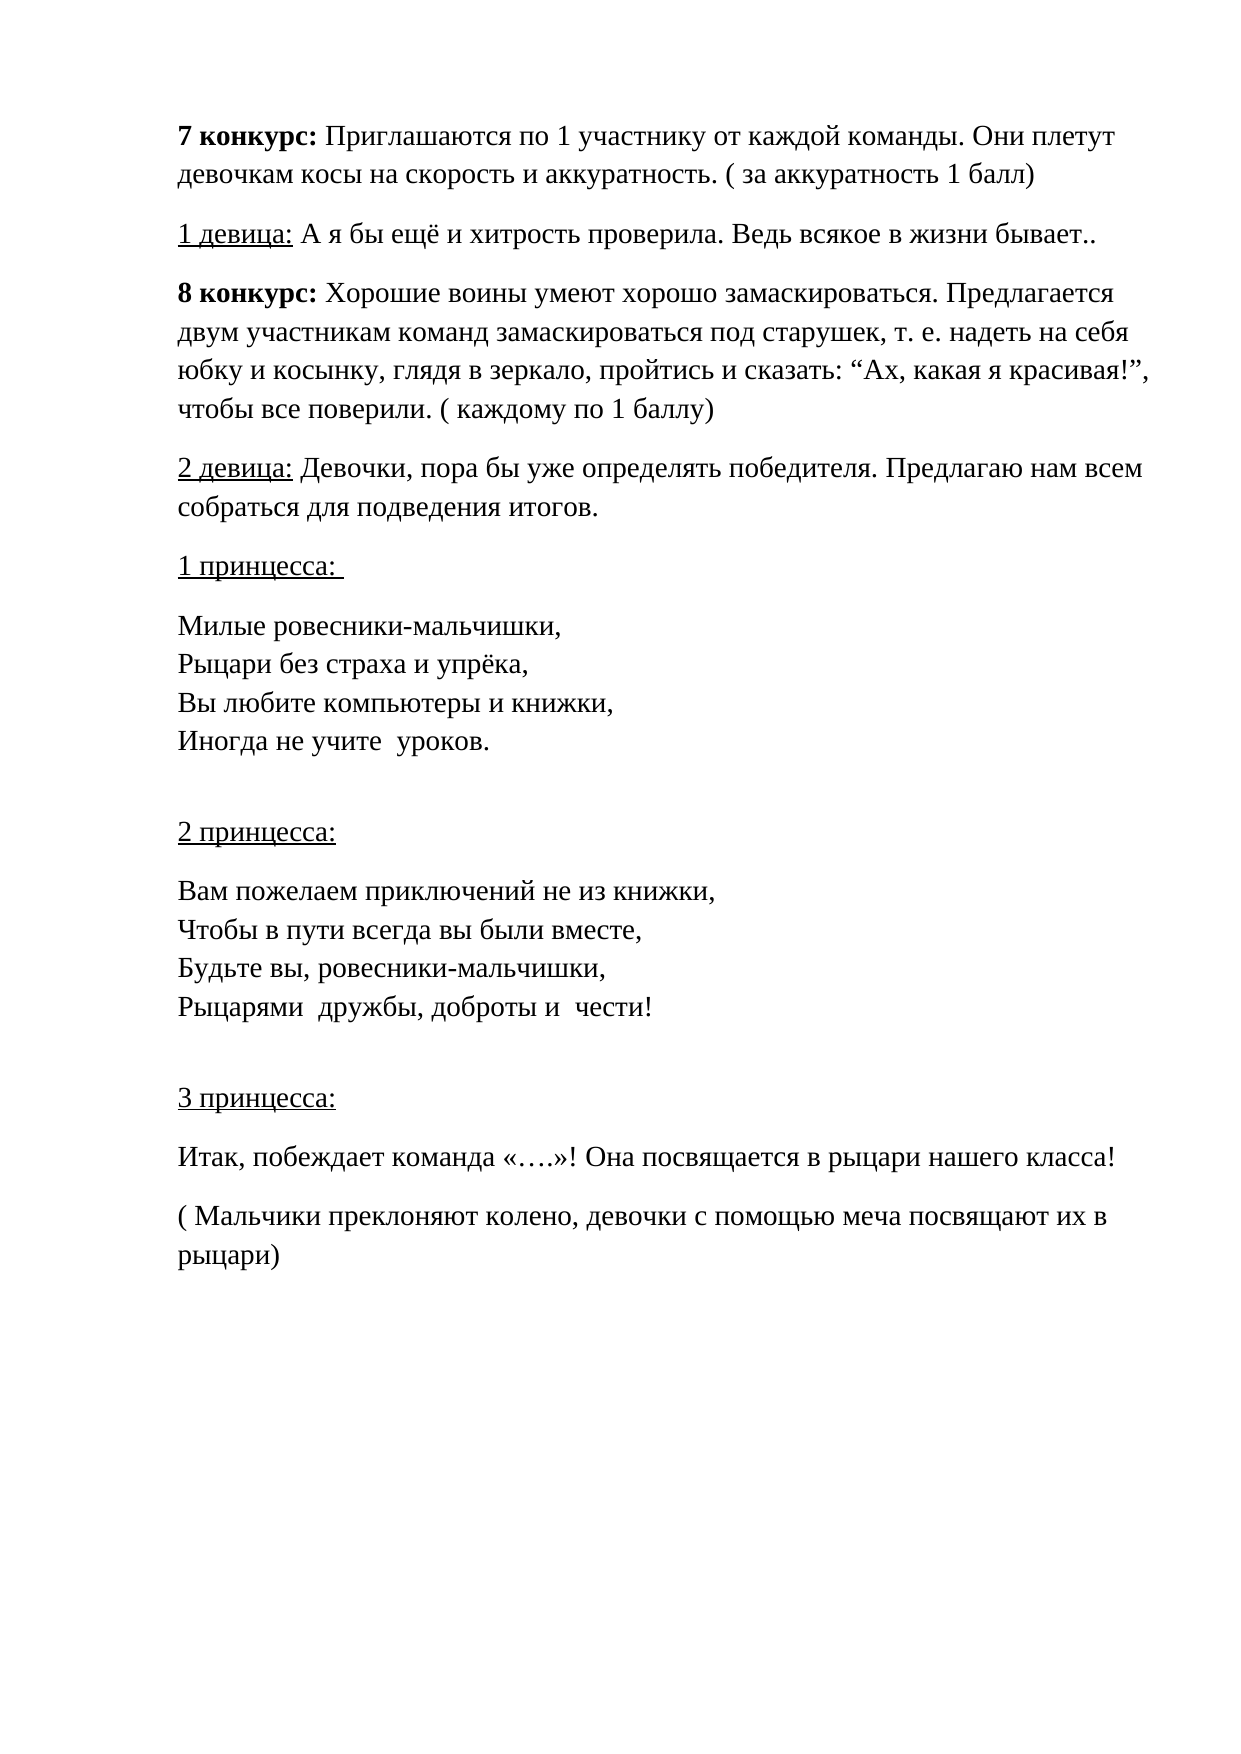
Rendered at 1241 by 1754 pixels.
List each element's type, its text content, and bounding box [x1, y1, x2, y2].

text 8 конкурс: Хорошие воины умеют хорошо замаскироваться. Предлагается двум участникам команд замаскироваться под старушек, т. е. надеть на себя юбку и косынку, глядя в зеркало, пройтись и сказать: “Ах, какая я красивая!”, чтобы все поверили. ( каждому по 1 баллу) [177, 275, 1152, 424]
text Милые ровесники-мальчишки, Рыцари без страха и упрёка, Вы любите компьютеры и книжки, Иногда не учите уроков. [177, 608, 1152, 789]
text 7 конкурс: Приглашаются по 1 участнику от каждой команды. Они плетут девочкам косы на скорость и аккуратность. ( за аккуратность 1 балл) [177, 118, 1152, 190]
text 2 девица: Девочки, пора бы уже определять победителя. Предлагаю нам всем собраться для подведения итогов. [177, 450, 1152, 522]
text 1 девица: А я бы ещё и хитрость проверила. Ведь всякое в жизни бывает.. [177, 216, 1152, 249]
text 2 принцесса: [177, 814, 1152, 848]
text Вам пожелаем приключений не из книжки, Чтобы в пути всегда вы были вместе, Будьте вы, ровесники-мальчишки, Рыцарями дружбы, доброты и чести! [177, 873, 1152, 1055]
text 1 принцесса: [177, 548, 1152, 582]
text ( Мальчики преклоняют колено, девочки с помощью меча посвящают их в рыцари) [177, 1198, 1152, 1271]
text Итак, побеждает команда «….»! Она посвящается в рыцари нашего класса! [177, 1139, 1152, 1173]
text 3 принцесса: [177, 1080, 1152, 1113]
